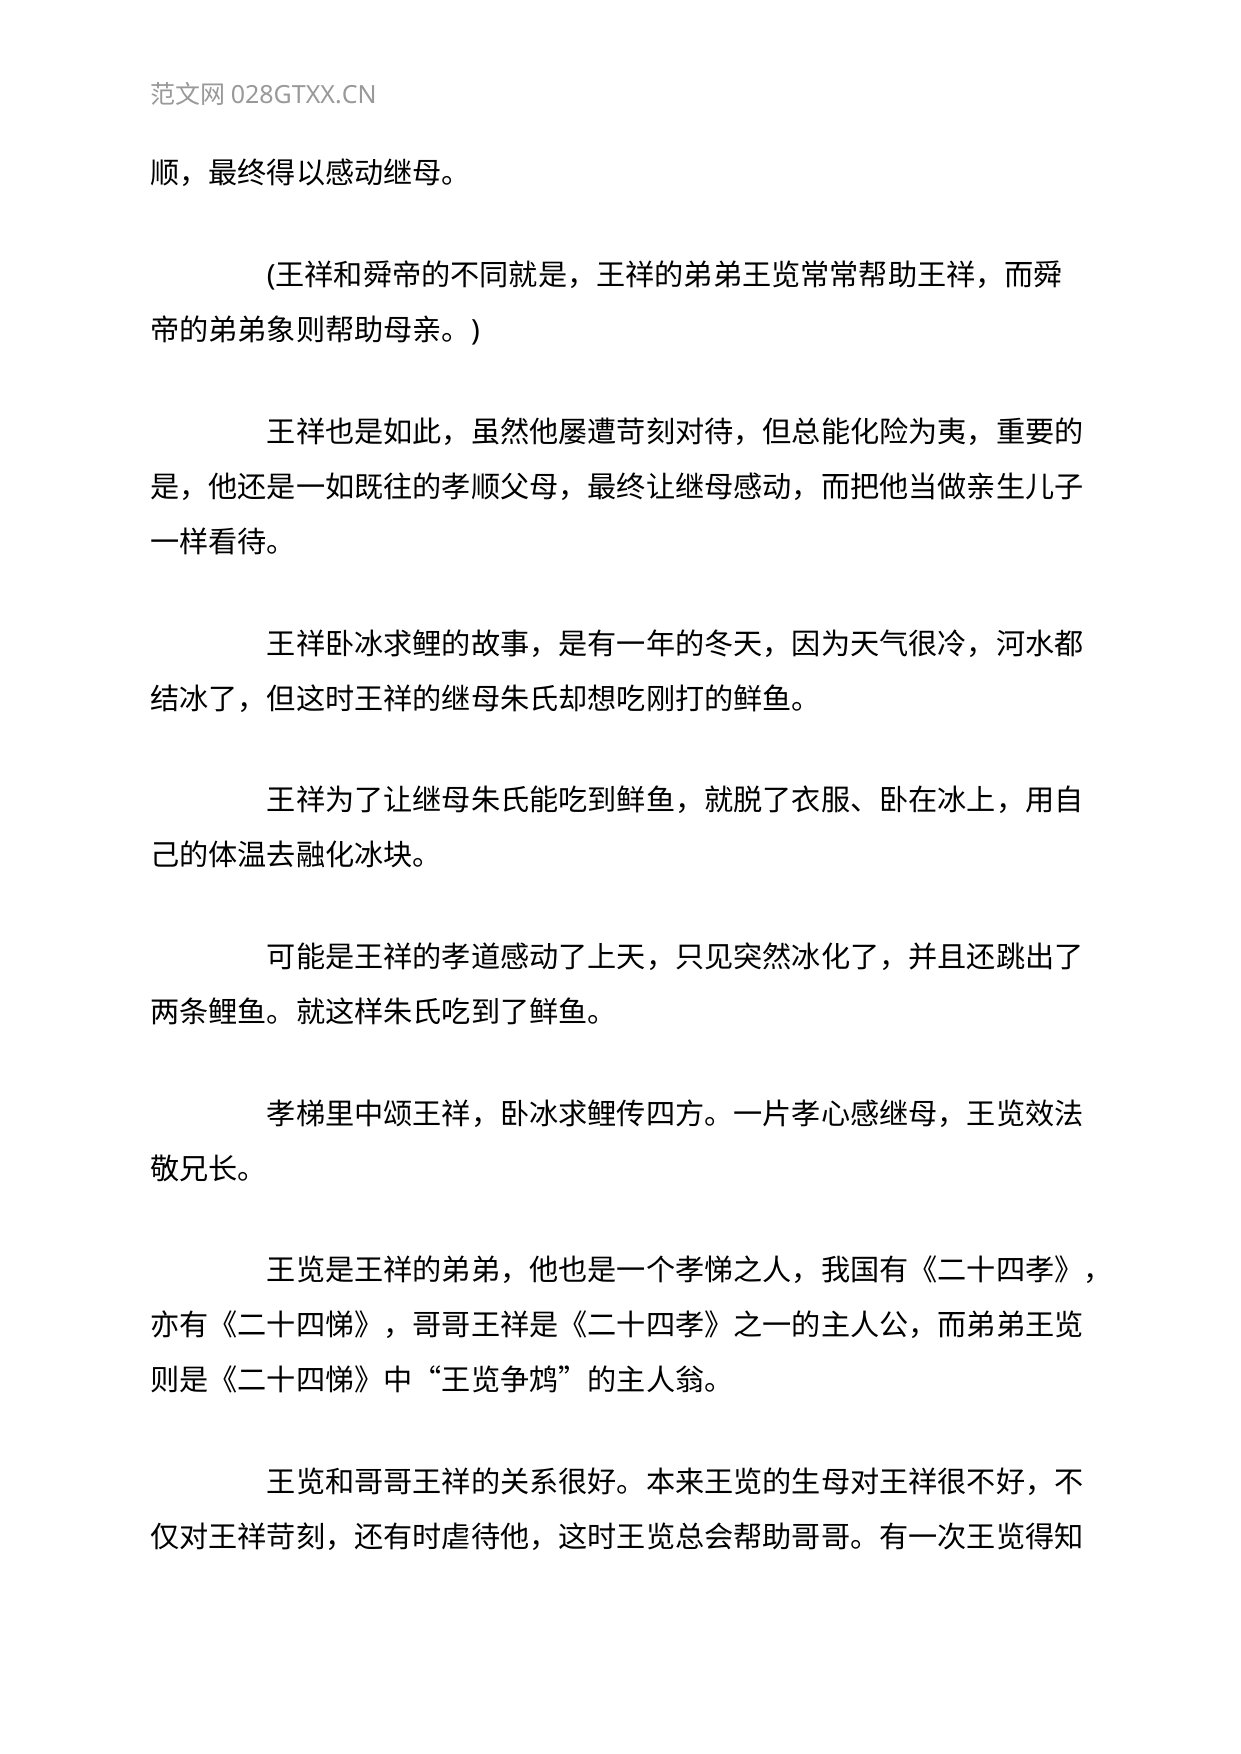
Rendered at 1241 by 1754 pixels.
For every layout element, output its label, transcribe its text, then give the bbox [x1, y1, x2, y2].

text 王祥也是如此，虽然他屡遭苛刻对待，但总能化险为夷，重要的是，他还是一如既往的孝顺父母，最终让继母感动，而把他当做亲生儿子一样看待。 [150, 409, 1090, 561]
text 孝梯里中颂王祥，卧冰求鲤传四方。一片孝心感继母，王览效法敬兄长。 [150, 1090, 1090, 1187]
text 王览是王祥的弟弟，他也是一个孝悌之人，我国有《二十四孝》，亦有《二十四悌》，哥哥王祥是《二十四孝》之一的主人公，而弟弟王览则是《二十四悌》中“王览争鸩”的主人翁。 [150, 1247, 1090, 1399]
text 王祥卧冰求鲤的故事，是有一年的冬天，因为天气很冷，河水都结冰了，但这时王祥的继母朱氏却想吃刚打的鲜鱼。 [150, 620, 1090, 717]
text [150, 1458, 1090, 1556]
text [150, 150, 1090, 192]
text 可能是王祥的孝道感动了上天，只见突然冰化了，并且还跳出了两条鲤鱼。就这样朱氏吃到了鲜鱼。 [150, 934, 1090, 1031]
text 王祥为了让继母朱氏能吃到鲜鱼，就脱了衣服、卧在冰上，用自己的体温去融化冰块。 [150, 777, 1090, 874]
text (王祥和舜帝的不同就是，王祥的弟弟王览常常帮助王祥，而舜帝的弟弟象则帮助母亲。) [150, 252, 1090, 349]
